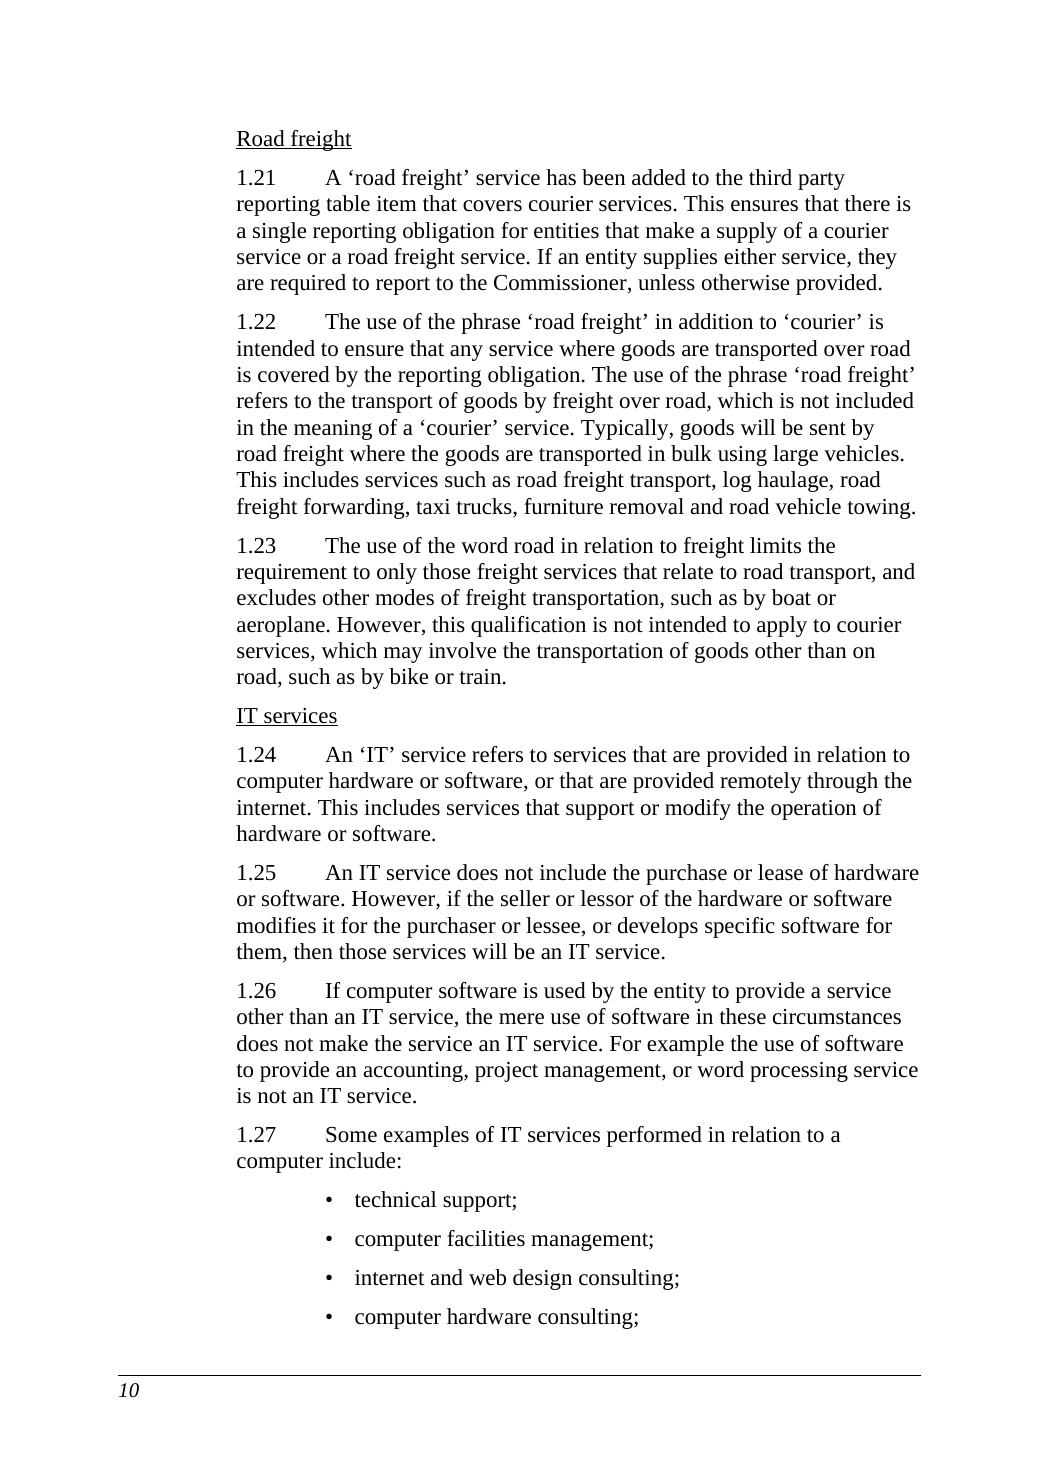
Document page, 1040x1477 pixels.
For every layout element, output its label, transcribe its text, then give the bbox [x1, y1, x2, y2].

text internet and web design consulting; [325, 1264, 921, 1291]
list If computer software is used by the entity to provide a service other than an IT service, the mere use of software in these circumstances does not make the service an IT service. For example the use of software to provide an accounting, project management, or word processing service is not an IT service. [236, 977, 921, 1109]
text computer hardware consulting; [325, 1303, 921, 1329]
subtitle IT services [236, 702, 921, 729]
list An ‘IT’ service refers to services that are provided in relation to computer hardware or software, or that are provided remotely through the internet. This includes services that support or modify the operation of hardware or software. [236, 741, 921, 847]
list A ‘road freight’ service has been added to the third party reporting table item that covers courier services. This ensures that there is a single reporting obligation for entities that make a supply of a courier service or a road freight service. If an entity supplies either service, they are required to report to the Commissioner, unless otherwise provided. [236, 164, 921, 296]
list An IT service does not include the purchase or lease of hardware or software. However, if the seller or lessor of the hardware or software modifies it for the purchaser or lessee, or develops specific software for them, then those services will be an IT service. [236, 859, 921, 964]
list The use of the word road in relation to freight limits the requirement to only those freight services that relate to road transport, and excludes other modes of freight transportation, such as by boat or aeroplane. However, this qualification is not intended to apply to courier services, which may involve the transportation of goods other than on road, such as by bike or train. [236, 532, 921, 690]
text technical support; [325, 1186, 921, 1213]
list The use of the phrase ‘road freight’ in addition to ‘courier’ is intended to ensure that any service where goods are transported over road is covered by the reporting obligation. The use of the phrase ‘road freight’ refers to the transport of goods by freight over road, which is not included in the meaning of a ‘courier’ service. Typically, goods will be sent by road freight where the goods are transported in bulk using large vehicles. This includes services such as road freight transport, log haulage, road freight forwarding, taxi trucks, furniture removal and road vehicle towing. [236, 308, 921, 519]
subtitle Road freight [236, 125, 921, 152]
list Some examples of IT services performed in relation to a computer include: [236, 1121, 921, 1174]
text computer facilities management; [325, 1225, 921, 1252]
